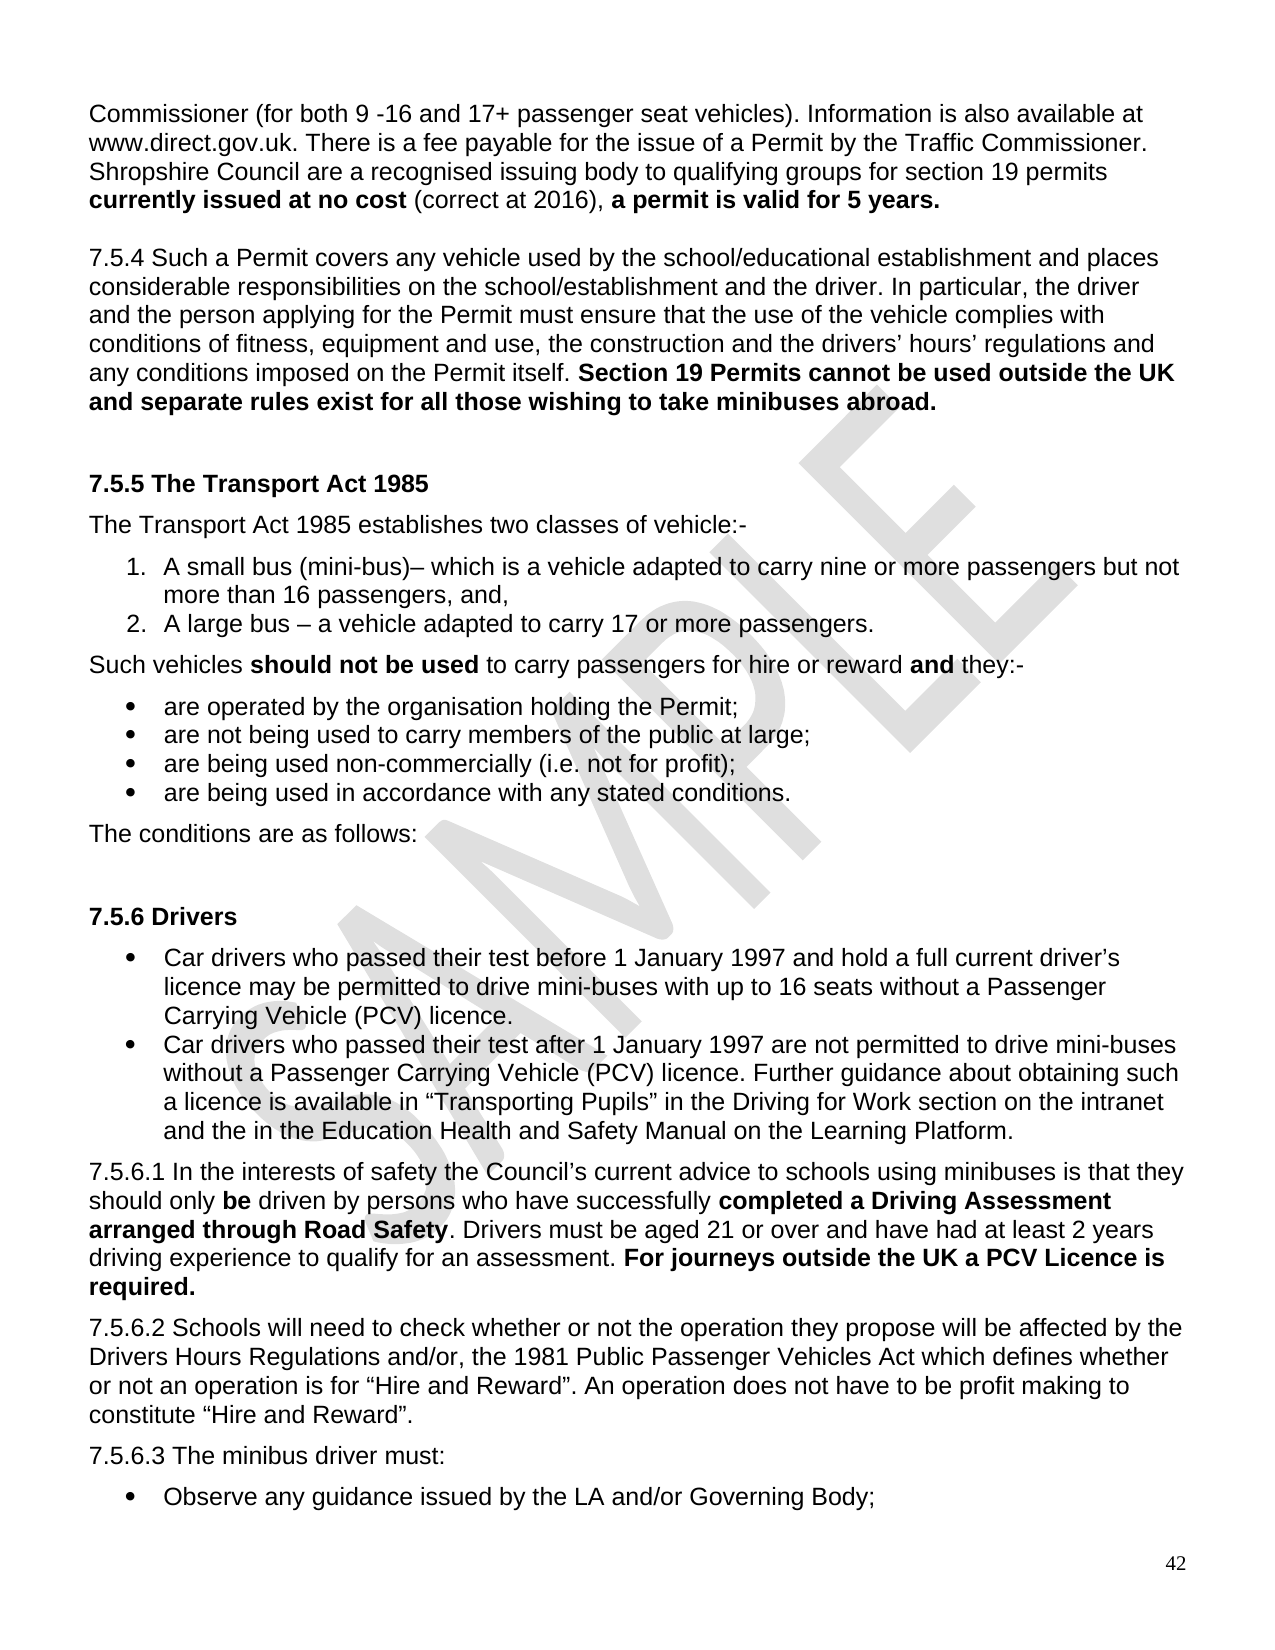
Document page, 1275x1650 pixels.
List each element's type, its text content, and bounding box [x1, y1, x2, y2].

text The Transport Act 1985 establishes two classes of vehicle:- [89, 510, 1186, 539]
text 7.5.6.2 Schools will need to check whether or not the operation they propose will be affected by the Drivers Hours Regulations and/or, the 1981 Public Passenger Vehicles Act which defines whether or not an operation is for “Hire and Reward”. An operation does not have to be profit making to constitute “Hire and Reward”. [89, 1313, 1186, 1428]
list are operated by the organisation holding the Permit; [126, 692, 1186, 720]
list A large bus – a vehicle adapted to carry 17 or more passengers. [126, 609, 1186, 638]
list are not being used to carry members of the public at large; [126, 720, 1186, 749]
list A small bus (mini-bus)– which is a vehicle adapted to carry nine or more passengers but not more than 16 passengers, and, [126, 552, 1186, 609]
text 7.5.6.1 In the interests of safety the Council’s current advice to schools using minibuses is that they should only be driven by persons who have successfully completed a Driving Assessment arranged through Road Safety. Drivers must be aged 21 or over and have had at least 2 years driving experience to qualify for an assessment. For journeys outside the UK a PCV Licence is required. [89, 1157, 1186, 1301]
text 7.5.6 Drivers [89, 902, 1186, 931]
text 7.5.6.3 The minibus driver must: [89, 1441, 1186, 1470]
list Observe any guidance issued by the LA and/or Governing Body; [126, 1482, 1186, 1511]
text Such vehicles should not be used to carry passengers for hire or reward and they:- [89, 650, 1186, 679]
list are being used in accordance with any stated conditions. [126, 778, 1186, 807]
text 7.5.4 Such a Permit covers any vehicle used by the school/educational establishment and places considerable responsibilities on the school/establishment and the driver. In particular, the driver and the person applying for the Permit must ensure that the use of the vehicle complies with conditions of fitness, equipment and use, the construction and the drivers’ hours’ regulations and any conditions imposed on the Permit itself. Section 19 Permits cannot be used outside the UK and separate rules exist for all those wishing to take minibuses abroad. [89, 243, 1186, 415]
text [89, 99, 1186, 214]
text The conditions are as follows: [89, 819, 1186, 848]
list Car drivers who passed their test after 1 January 1997 are not permitted to drive mini-buses without a Passenger Carrying Vehicle (PCV) licence. Further guidance about obtaining such a licence is available in “Transporting Pupils” in the Driving for Work section on the intranet and the in the Education Health and Safety Manual on the Learning Platform. [126, 1029, 1186, 1145]
list are being used non-commercially (i.e. not for profit); [126, 749, 1186, 778]
list Car drivers who passed their test before 1 January 1997 and hold a full current driver’s licence may be permitted to drive mini-buses with up to 16 seats without a Passenger Carrying Vehicle (PCV) licence. [126, 943, 1186, 1029]
text 7.5.5 The Transport Act 1985 [89, 469, 1186, 498]
